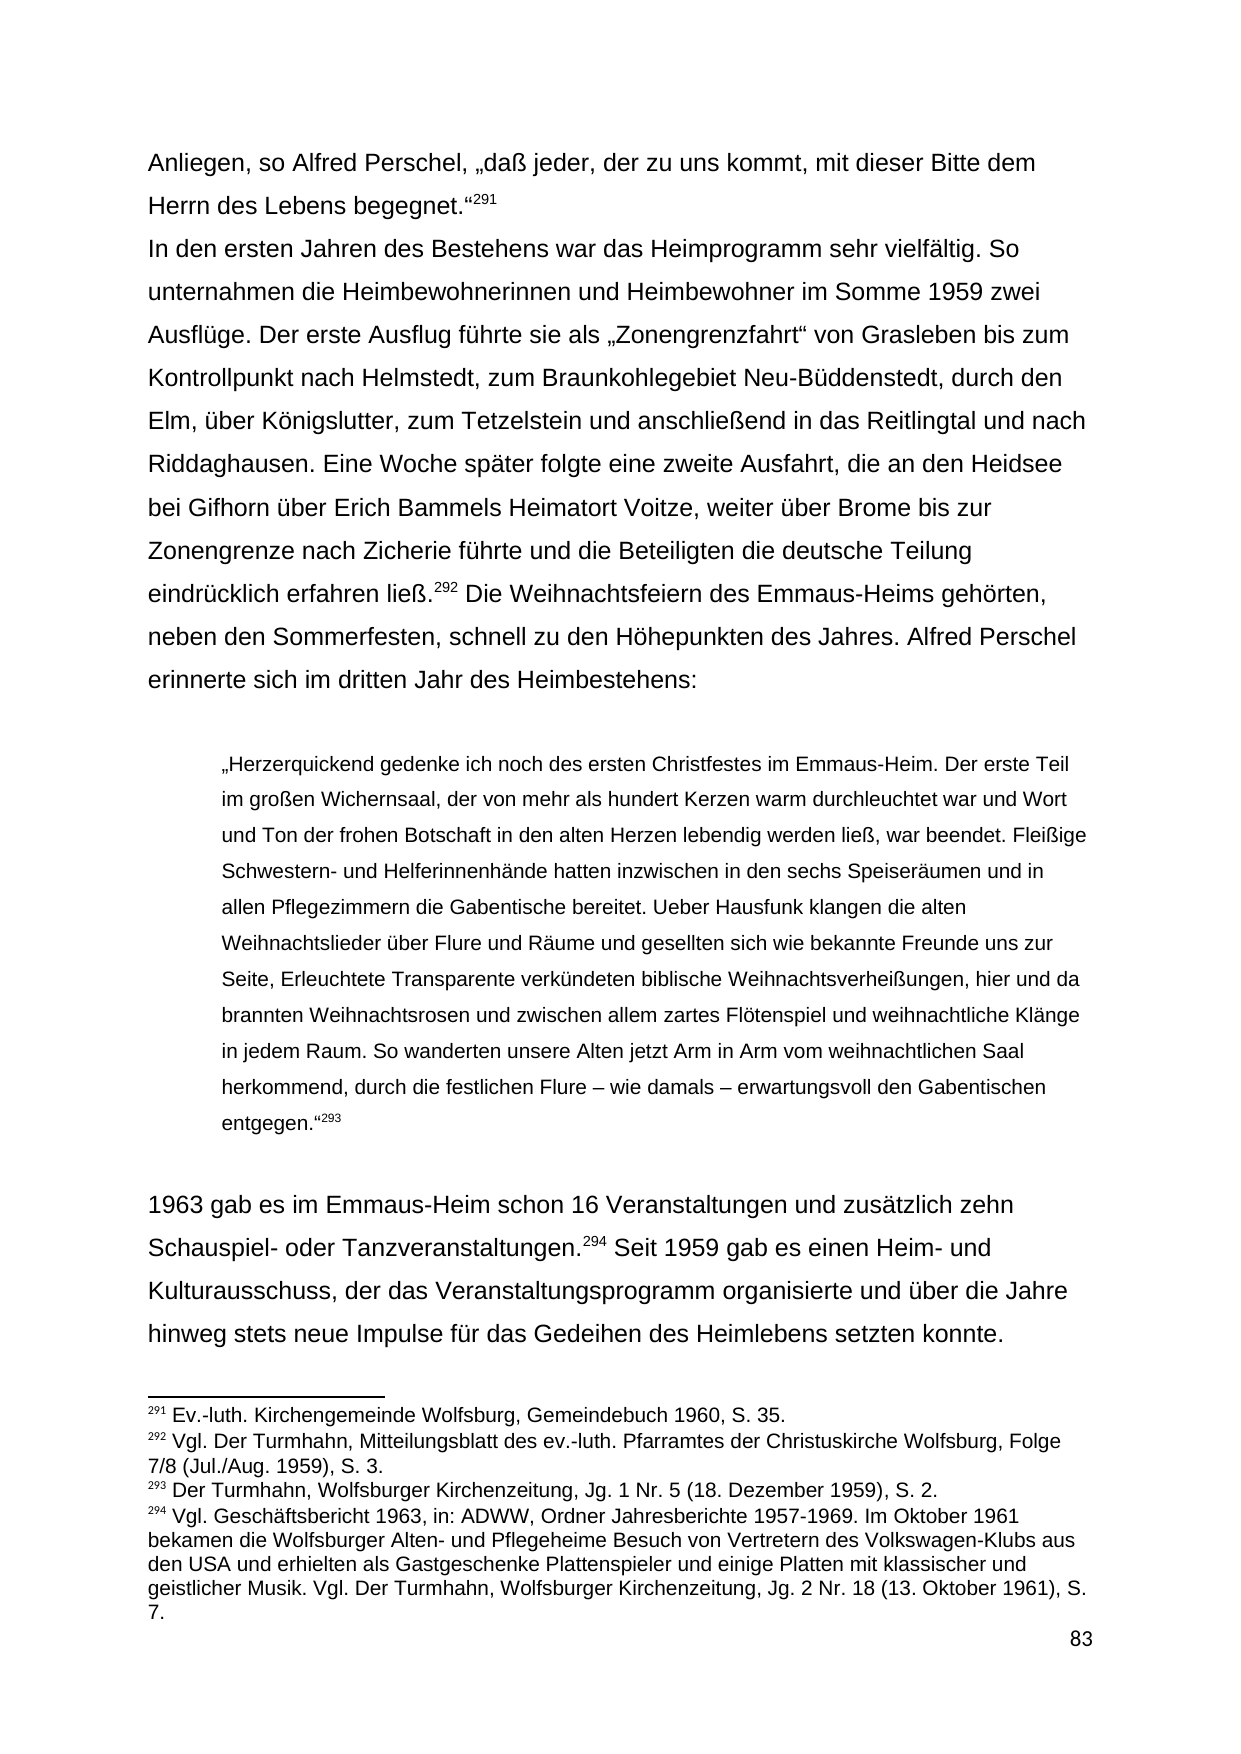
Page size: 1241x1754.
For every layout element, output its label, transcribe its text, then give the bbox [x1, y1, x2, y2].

text In den ersten Jahren des Bestehens war das Heimprogramm sehr vielfältig. So unternahmen die Heimbewohnerinnen und Heimbewohner im Somme 1959 zwei Ausflüge. Der erste Ausflug führte sie als „Zonengrenzfahrt“ von Grasleben bis zum Kontrollpunkt nach Helmstedt, zum Braunkohlegebiet Neu-Büddenstedt, durch den Elm, über Königslutter, zum Tetzelstein und anschließend in das Reitlingtal und nach Riddaghausen. Eine Woche später folgte eine zweite Ausfahrt, die an den Heidsee bei Gifhorn über Erich Bammels Heimatort Voitze, weiter über Brome bis zur Zonengrenze nach Zicherie führte und die Beteiligten die deutsche Teilung eindrücklich erfahren ließ. Die Weihnachtsfeiern des Emmaus-Heims gehörten, neben den Sommerfesten, schnell zu den Höhepunkten des Jahres. Alfred Perschel erinnerte sich im dritten Jahr des Heimbestehens: [148, 234, 1093, 694]
text „Herzerquickend gedenke ich noch des ersten Christfestes im Emmaus-Heim. Der erste Teil im großen Wichernsaal, der von mehr als hundert Kerzen warm durchleuchtet war und Wort und Ton der frohen Botschaft in den alten Herzen lebendig werden ließ, war beendet. Fleißige Schwestern- und Helferinnenhände hatten inzwischen in den sechs Speiseräumen und in allen Pflegezimmern die Gabentische bereitet. Ueber Hausfunk klangen die alten Weihnachtslieder über Flure und Räume und gesellten sich wie bekannte Freunde uns zur Seite, Erleuchtete Transparente verkündeten biblische Weihnachtsverheißungen, hier und da brannten Weihnachtsrosen und zwischen allem zartes Flötenspiel und weihnachtliche Klänge in jedem Raum. So wanderten unsere Alten jetzt Arm in Arm vom weihnachtlichen Saal herkommend, durch die festlichen Flure – wie damals – erwartungsvoll den Gabentischen entgegen.“ [221, 751, 1093, 1135]
text Bei der Suche nach einem geeigneten Namen für das neue Alten- und Pflegeheim kam dem Leiter Alfred Perschel der Gedanke einer biblischen Fundierung. Die lukanische Erzählung über die Begegnung der Emmaus-Jünger mit dem auferstandenen Christus in Lk 24,13-34 und der Bitte der Jünger in Lk 24,29 „Herr bleibe bei uns, denn es will Abend werden und der Tag hat sich geneiget“, weckte die Assoziation den Lebensabend in besseren Verhältnisses verbringen zu dürfen und bildete damit eine ursprünglichen Motivation der Vereinsgründung ab. Die Ostererzählung wurde zum Motto des Heimes und entwickelte sich zum eigenen Anliegen, so Alfred Perschel, „daß jeder, der zu uns kommt, mit dieser Bitte dem Herrn des Lebens begegnet.“ [148, 148, 1093, 219]
text 1963 gab es im Emmaus-Heim schon 16 Veranstaltungen und zusätzlich zehn Schauspiel- oder Tanzveranstaltungen. Seit 1959 gab es einen Heim- und Kulturausschuss, der das Veranstaltungsprogramm organisierte und über die Jahre hinweg stets neue Impulse für das Gedeihen des Heimlebens setzten konnte. [148, 1190, 1093, 1348]
